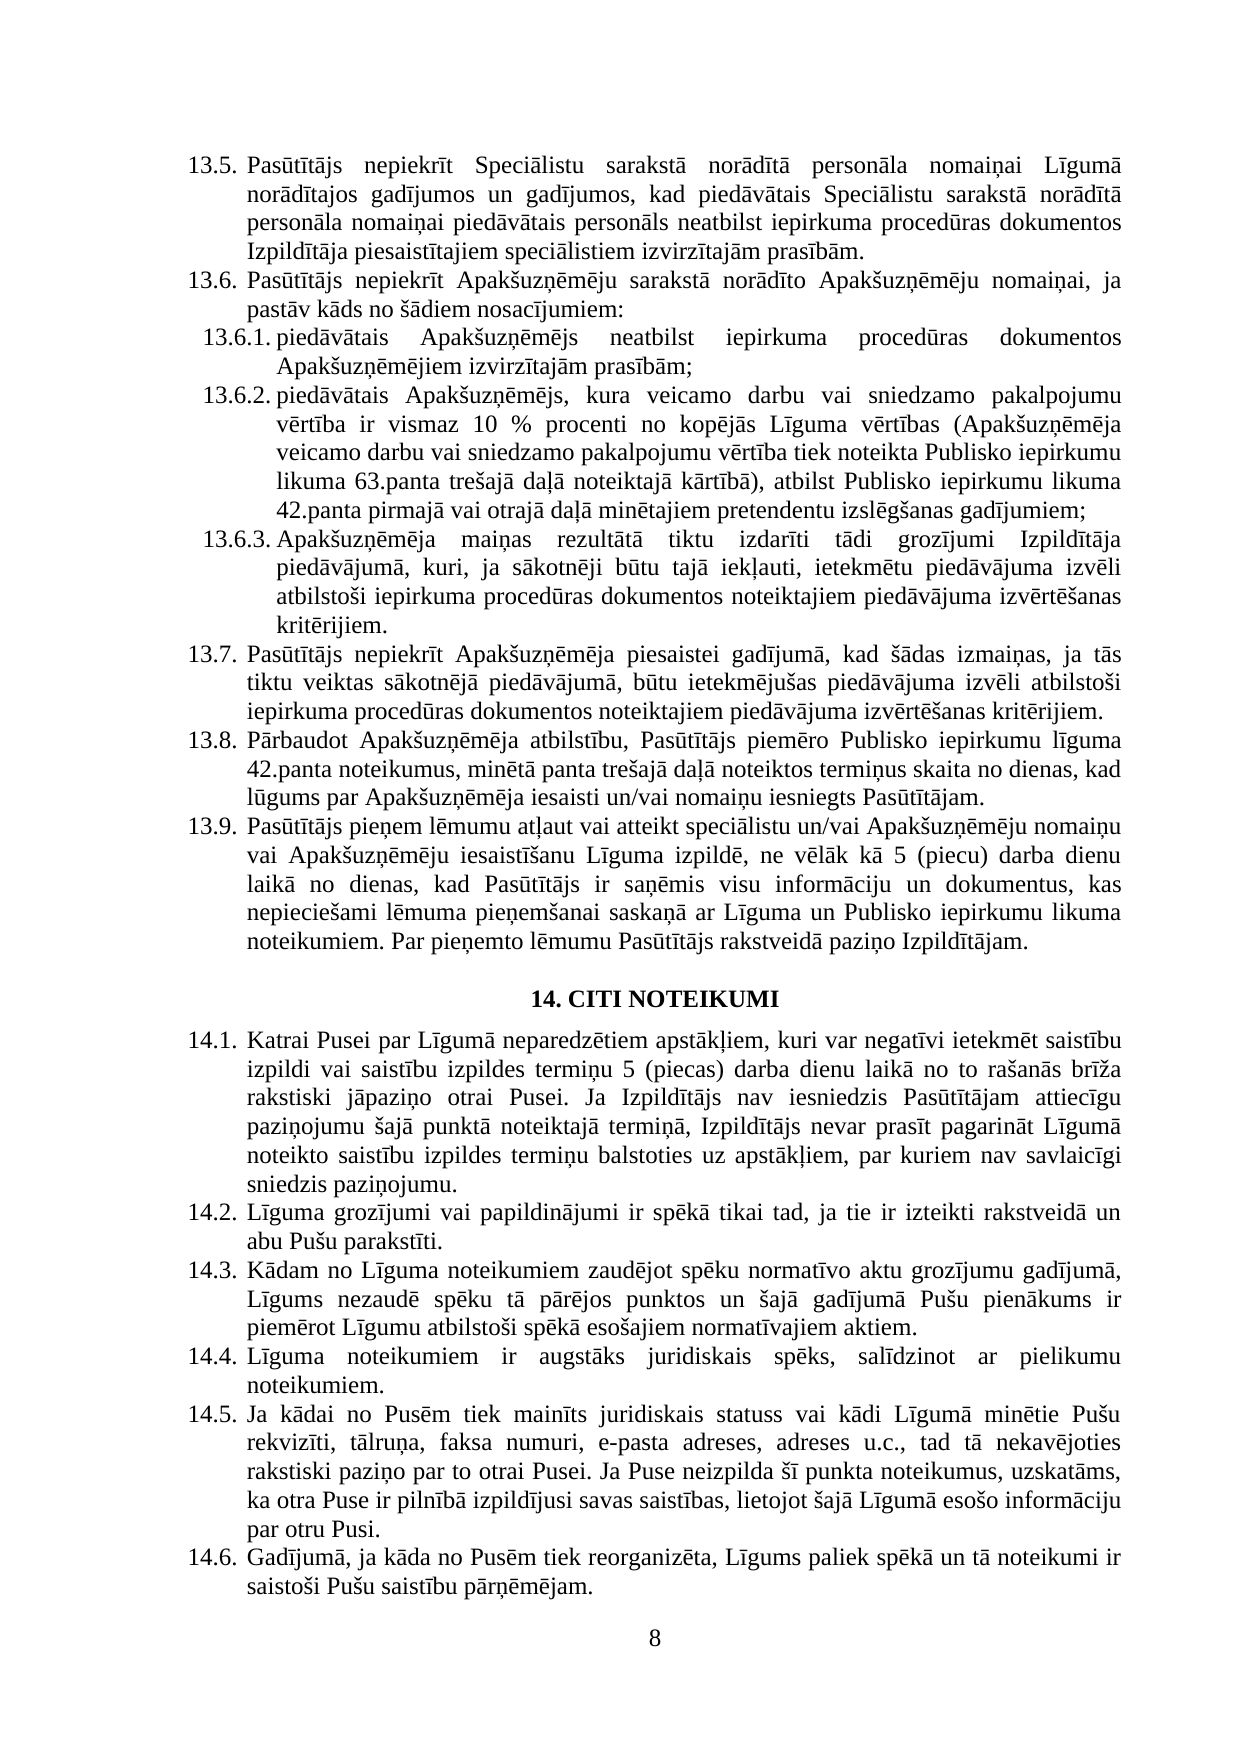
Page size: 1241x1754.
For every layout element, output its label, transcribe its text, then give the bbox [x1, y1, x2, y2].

list Pasūtītājs nepiekrīt Speciālistu sarakstā norādītā personāla nomaiņai Līgumā norādītajos gadījumos un gadījumos, kad piedāvātais Speciālistu sarakstā norādītā personāla nomaiņai piedāvātais personāls neatbilst iepirkuma procedūras dokumentos Izpildītāja piesaistītajiem speciālistiem izvirzītajām prasībām. [187, 150, 1122, 265]
list Ja kādai no Pusēm tiek mainīts juridiskais statuss vai kādi Līgumā minētie Pušu rekvizīti, tālruņa, faksa numuri, e-pasta adreses, adreses u.c., tad tā nekavējoties rakstiski paziņo par to otrai Pusei. Ja Puse neizpilda šī punkta noteikumus, uzskatāms, ka otra Puse ir pilnībā izpildījusi savas saistības, lietojot šajā Līgumā esošo informāciju par otru Pusi. [187, 1399, 1122, 1542]
list CITI NOTEIKUMI [187, 984, 1122, 1012]
list Gadījumā, ja kāda no Pusēm tiek reorganizēta, Līgums paliek spēkā un tā noteikumi ir saistoši Pušu saistību pārņēmējam. [187, 1542, 1122, 1600]
list Pārbaudot Apakšuzņēmēja atbilstību, Pasūtītājs piemēro Publisko iepirkumu līguma 42.panta noteikumus, minētā panta trešajā daļā noteiktos termiņus skaita no dienas, kad lūgums par Apakšuzņēmēja iesaisti un/vai nomaiņu iesniegts Pasūtītājam. [187, 725, 1122, 811]
list Kādam no Līguma noteikumiem zaudējot spēku normatīvo aktu grozījumu gadījumā, Līgums nezaudē spēku tā pārējos punktos un šajā gadījumā Pušu pienākums ir piemērot Līgumu atbilstoši spēkā esošajiem normatīvajiem aktiem. [187, 1255, 1122, 1341]
list piedāvātais Apakšuzņēmējs, kura veicamo darbu vai sniedzamo pakalpojumu vērtība ir vismaz 10 % procenti no kopējās Līguma vērtības (Apakšuzņēmēja veicamo darbu vai sniedzamo pakalpojumu vērtība tiek noteikta Publisko iepirkumu likuma 63.panta trešajā daļā noteiktajā kārtībā), atbilst Publisko iepirkumu likuma 42.panta pirmajā vai otrajā daļā minētajiem pretendentu izslēgšanas gadījumiem; [202, 380, 1122, 524]
list piedāvātais Apakšuzņēmējs neatbilst iepirkuma procedūras dokumentos Apakšuzņēmējiem izvirzītajām prasībām; [202, 322, 1122, 380]
list Apakšuzņēmēja maiņas rezultātā tiktu izdarīti tādi grozījumi Izpildītāja piedāvājumā, kuri, ja sākotnēji būtu tajā iekļauti, ietekmētu piedāvājuma izvēli atbilstoši iepirkuma procedūras dokumentos noteiktajiem piedāvājuma izvērtēšanas kritērijiem. [202, 524, 1122, 639]
list Pasūtītājs pieņem lēmumu atļaut vai atteikt speciālistu un/vai Apakšuzņēmēju nomaiņu vai Apakšuzņēmēju iesaistīšanu Līguma izpildē, ne vēlāk kā 5 (piecu) darba dienu laikā no dienas, kad Pasūtītājs ir saņēmis visu informāciju un dokumentus, kas nepieciešami lēmuma pieņemšanai saskaņā ar Līguma un Publisko iepirkumu likuma noteikumiem. Par pieņemto lēmumu Pasūtītājs rakstveidā paziņo Izpildītājam. [187, 811, 1122, 955]
list Pasūtītājs nepiekrīt Apakšuzņēmēja piesaistei gadījumā, kad šādas izmaiņas, ja tās tiktu veiktas sākotnējā piedāvājumā, būtu ietekmējušas piedāvājuma izvēli atbilstoši iepirkuma procedūras dokumentos noteiktajiem piedāvājuma izvērtēšanas kritērijiem. [187, 639, 1122, 725]
list Līguma grozījumi vai papildinājumi ir spēkā tikai tad, ja tie ir izteikti rakstveidā un abu Pušu parakstīti. [187, 1197, 1122, 1255]
list Līguma noteikumiem ir augstāks juridiskais spēks, salīdzinot ar pielikumu noteikumiem. [187, 1341, 1122, 1399]
list Pasūtītājs nepiekrīt Apakšuzņēmēju sarakstā norādīto Apakšuzņēmēju nomaiņai, ja pastāv kāds no šādiem nosacījumiem: [187, 265, 1122, 322]
list Katrai Pusei par Līgumā neparedzētiem apstākļiem, kuri var negatīvi ietekmēt saistību izpildi vai saistību izpildes termiņu 5 (piecas) darba dienu laikā no to rašanās brīža rakstiski jāpaziņo otrai Pusei. Ja Izpildītājs nav iesniedzis Pasūtītājam attiecīgu paziņojumu šajā punktā noteiktajā termiņā, Izpildītājs nevar prasīt pagarināt Līgumā noteikto saistību izpildes termiņu balstoties uz apstākļiem, par kuriem nav savlaicīgi sniedzis paziņojumu. [187, 1025, 1122, 1197]
